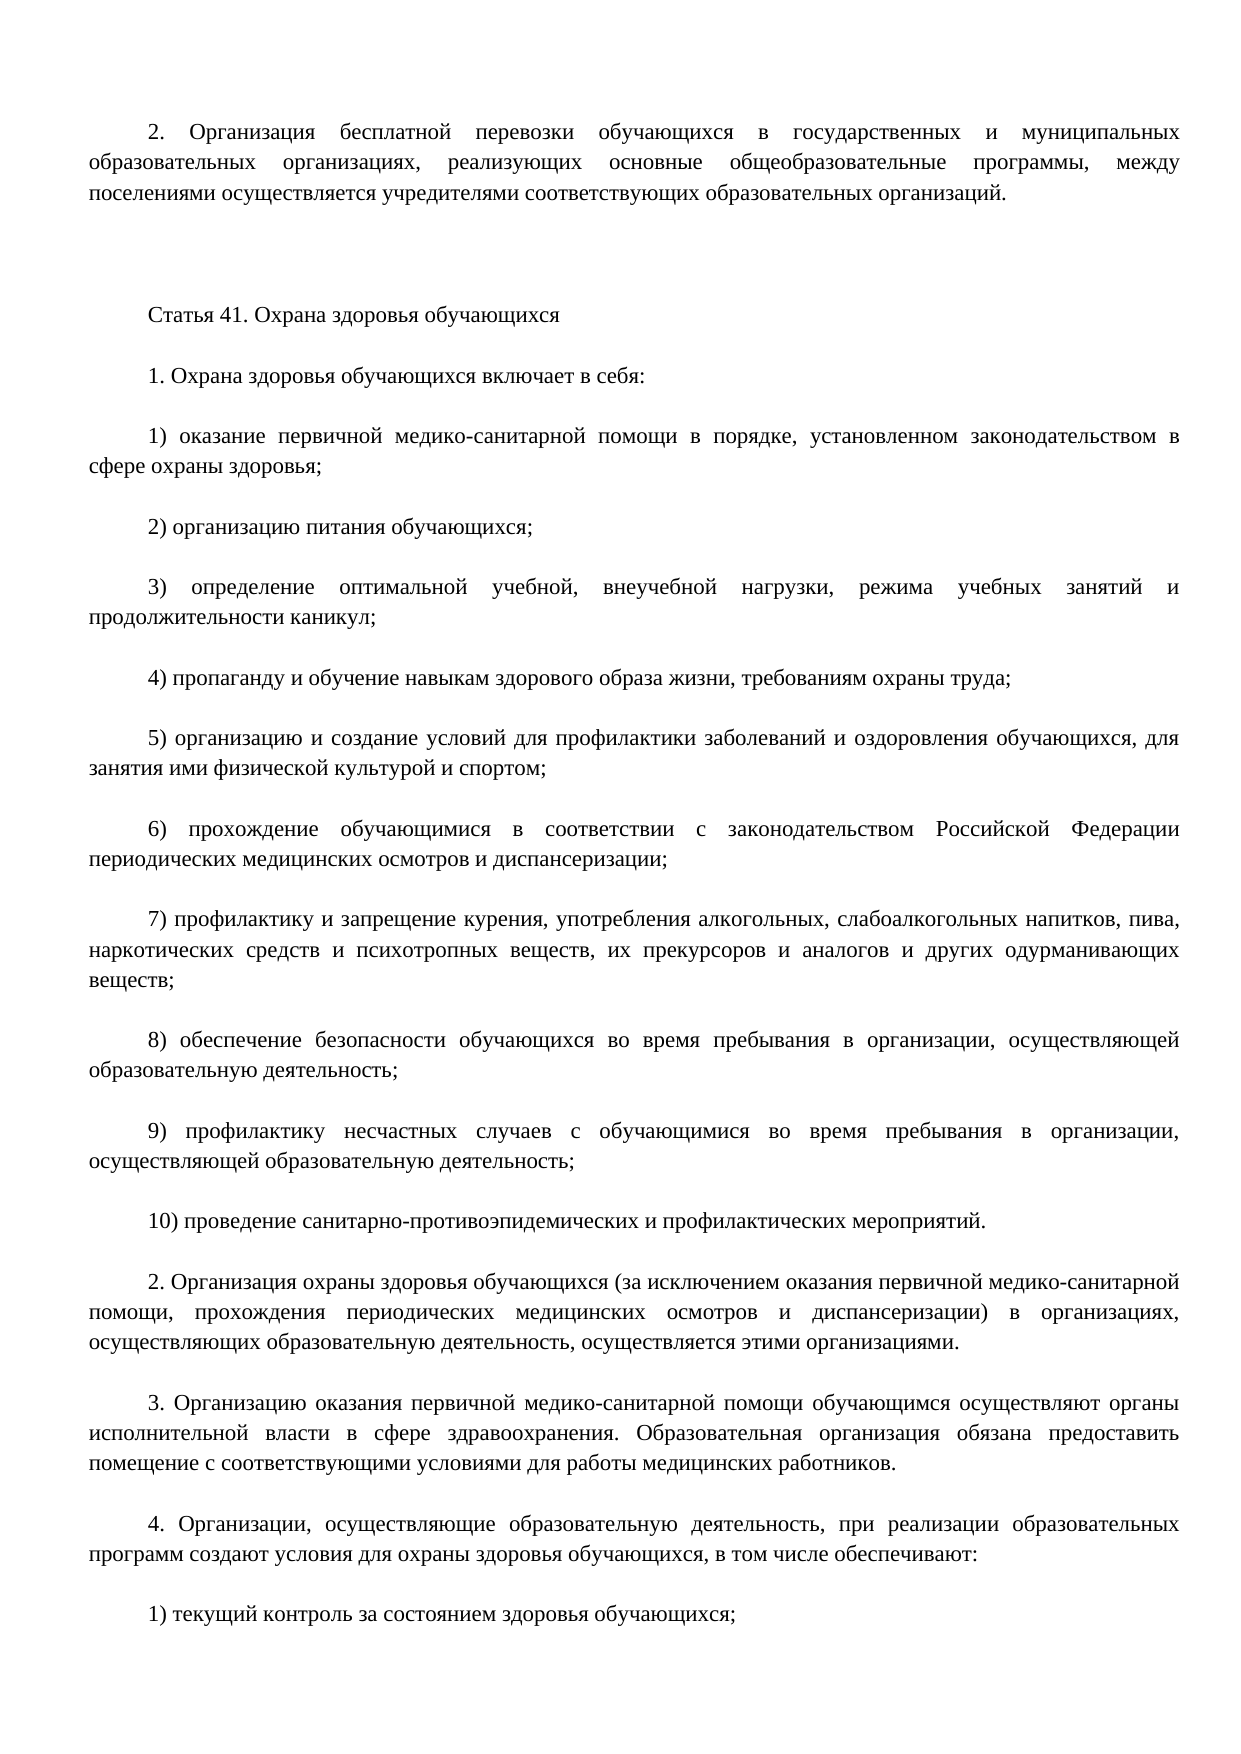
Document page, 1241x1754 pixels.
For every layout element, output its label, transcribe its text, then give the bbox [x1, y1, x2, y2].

text 1) оказание первичной медико-санитарной помощи в порядке, установленном законодательством в сфере охраны здоровья; [88, 422, 1181, 479]
text 4. Организации, осуществляющие образовательную деятельность, при реализации образовательных программ создают условия для охраны здоровья обучающихся, в том числе обеспечивают: [88, 1510, 1181, 1566]
text 4) пропаганду и обучение навыкам здорового образа жизни, требованиям охраны труда; [88, 664, 1181, 690]
text 7) профилактику и запрещение курения, употребления алкогольных, слабоалкогольных напитков, пива, наркотических средств и психотропных веществ, их прекурсоров и аналогов и других одурманивающих веществ; [88, 906, 1181, 992]
text 1) текущий контроль за состоянием здоровья обучающихся; [88, 1600, 1181, 1627]
text 5) организацию и создание условий для профилактики заболеваний и оздоровления обучающихся, для занятия ими физической культурой и спортом; [88, 724, 1181, 781]
text 2. Организация охраны здоровья обучающихся (за исключением оказания первичной медико-санитарной помощи, прохождения периодических медицинских осмотров и диспансеризации) в организациях, осуществляющих образовательную деятельность, осуществляется этими организациями. [88, 1268, 1181, 1355]
text 2) организацию питания обучающихся; [88, 513, 1181, 539]
text 3. Организацию оказания первичной медико-санитарной помощи обучающимся осуществляют органы исполнительной власти в сфере здравоохранения. Образовательная организация обязана предоставить помещение с соответствующими условиями для работы медицинских работников. [88, 1389, 1181, 1476]
text 9) профилактику несчастных случаев с обучающимися во время пребывания в организации, осуществляющей образовательную деятельность; [88, 1117, 1181, 1173]
text 3) определение оптимальной учебной, внеучебной нагрузки, режима учебных занятий и продолжительности каникул; [88, 573, 1181, 630]
text Статья 41. Охрана здоровья обучающихся [88, 301, 1181, 328]
text 6) прохождение обучающимися в соответствии с законодательством Российской Федерации периодических медицинских осмотров и диспансеризации; [88, 815, 1181, 871]
text 1. Охрана здоровья обучающихся включает в себя: [88, 362, 1181, 388]
text 10) проведение санитарно-противоэпидемических и профилактических мероприятий. [88, 1208, 1181, 1234]
text 8) обеспечение безопасности обучающихся во время пребывания в организации, осуществляющей образовательную деятельность; [88, 1026, 1181, 1083]
text 2. Организация бесплатной перевозки обучающихся в государственных и муниципальных образовательных организациях, реализующих основные общеобразовательные программы, между поселениями осуществляется учредителями соответствующих образовательных организаций. [88, 118, 1181, 205]
